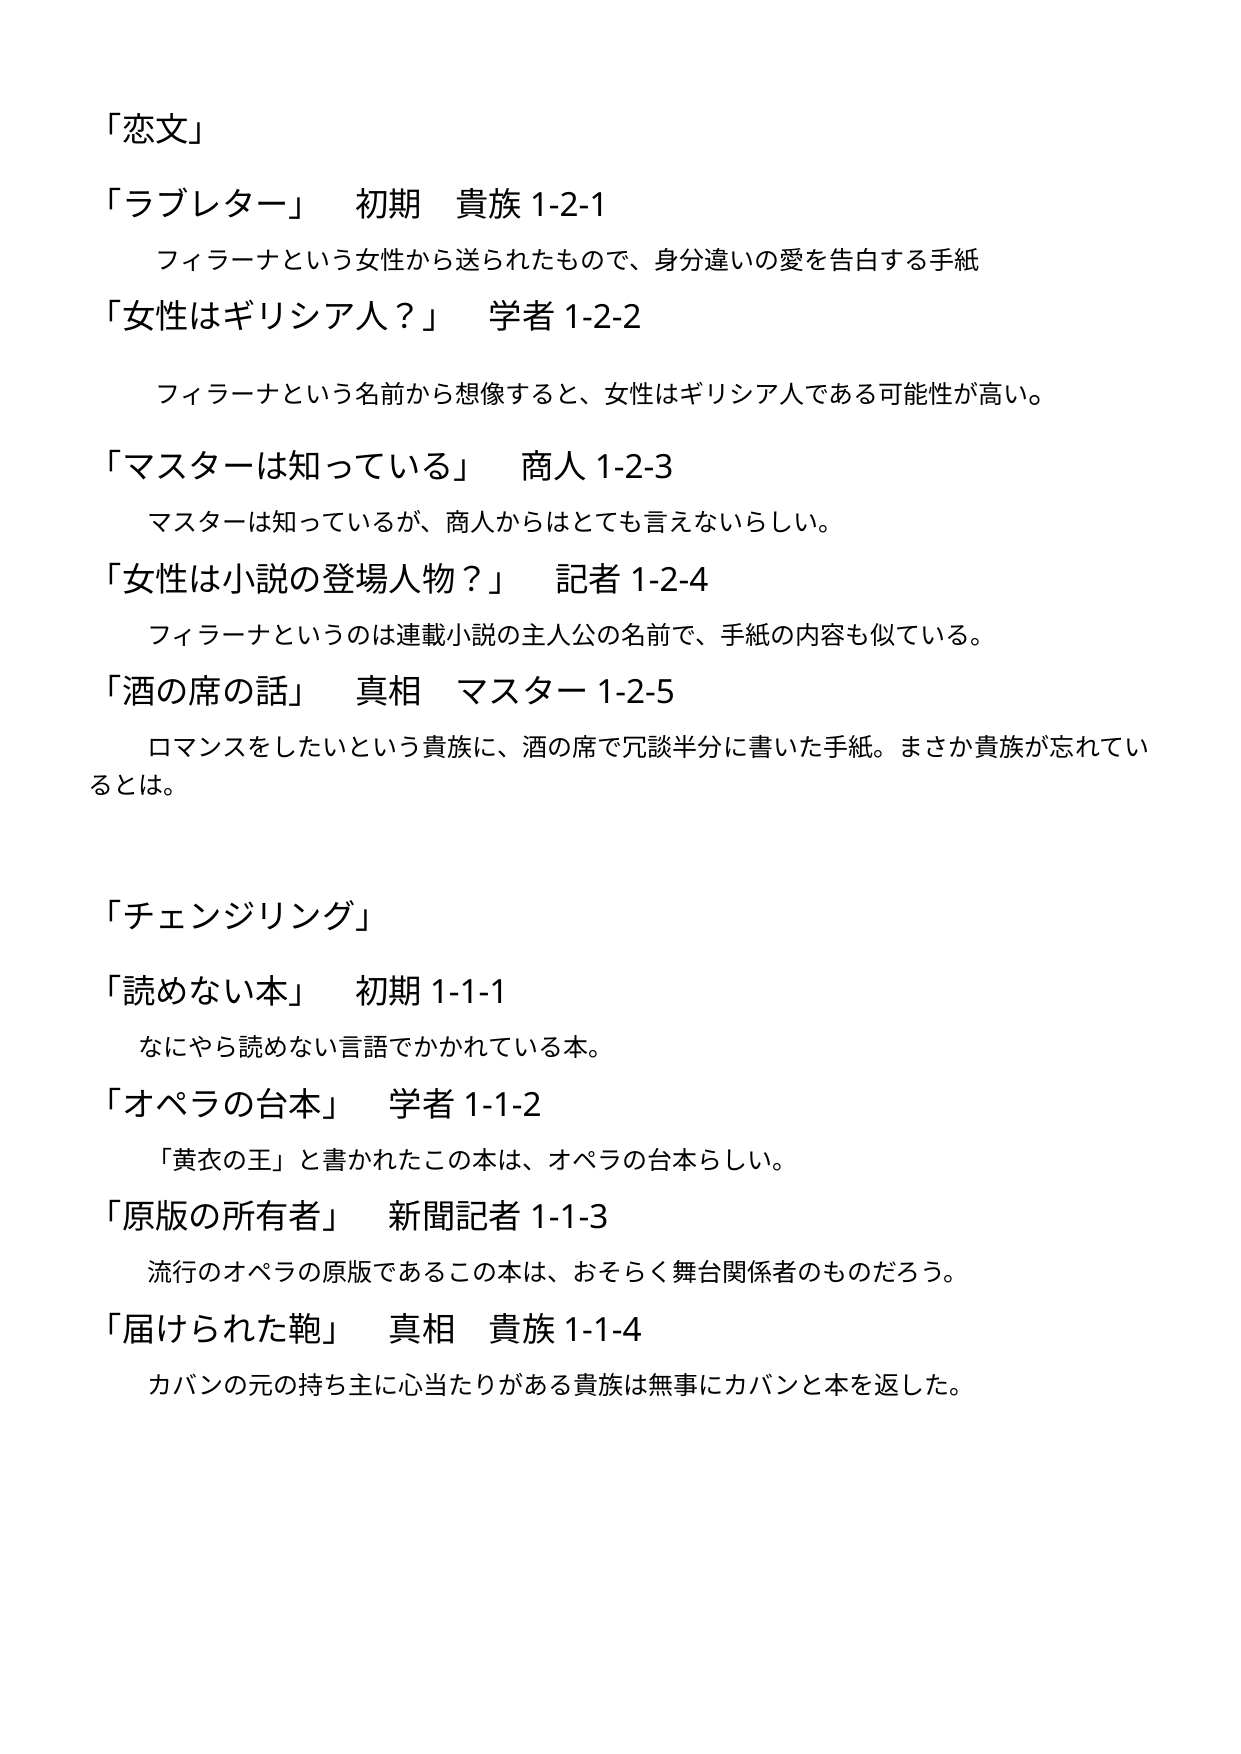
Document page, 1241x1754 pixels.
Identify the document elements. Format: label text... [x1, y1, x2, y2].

text 流行のオペラの原版であるこの本は、おそらく舞台関係者のものだろう。 [89, 1252, 1152, 1289]
text 「酒の席の話」 真相 マスター 1-2-5 [89, 652, 1152, 727]
text 「マスターは知っている」 商人 1-2-3 [89, 427, 1152, 502]
text ロマンスをしたいという貴族に、酒の席で冗談半分に書いた手紙。まさか貴族が忘れているとは。 [89, 727, 1152, 802]
text フィラーナというのは連載小説の主人公の名前で、手紙の内容も似ている。 [89, 614, 1152, 652]
text 「女性はギリシア人？」 学者 1-2-2 [89, 277, 1152, 352]
text 「恋文」 [89, 89, 1152, 164]
text 「チェンジリング」 [89, 877, 1152, 952]
text 「届けられた鞄」 真相 貴族 1-1-4 [89, 1289, 1152, 1364]
text 「読めない本」 初期 1-1-1 [89, 952, 1152, 1027]
text フィラーナという名前から想像すると、女性はギリシア人である可能性が高い。 [89, 352, 1152, 427]
text カバンの元の持ち主に心当たりがある貴族は無事にカバンと本を返した。 [89, 1364, 1152, 1402]
text 「女性は小説の登場人物？」 記者 1-2-4 [89, 539, 1152, 614]
text 「原版の所有者」 新聞記者 1-1-3 [89, 1177, 1152, 1252]
text 「ラブレター」 初期 貴族 1-2-1 [89, 164, 1152, 239]
text なにやら読めない言語でかかれている本。 [89, 1027, 1152, 1064]
text 「オペラの台本」 学者 1-1-2 [89, 1064, 1152, 1139]
text フィラーナという女性から送られたもので、身分違いの愛を告白する手紙 [89, 239, 1152, 277]
text マスターは知っているが、商人からはとても言えないらしい。 [89, 502, 1152, 539]
text 「黄衣の王」と書かれたこの本は、オペラの台本らしい。 [89, 1139, 1152, 1177]
